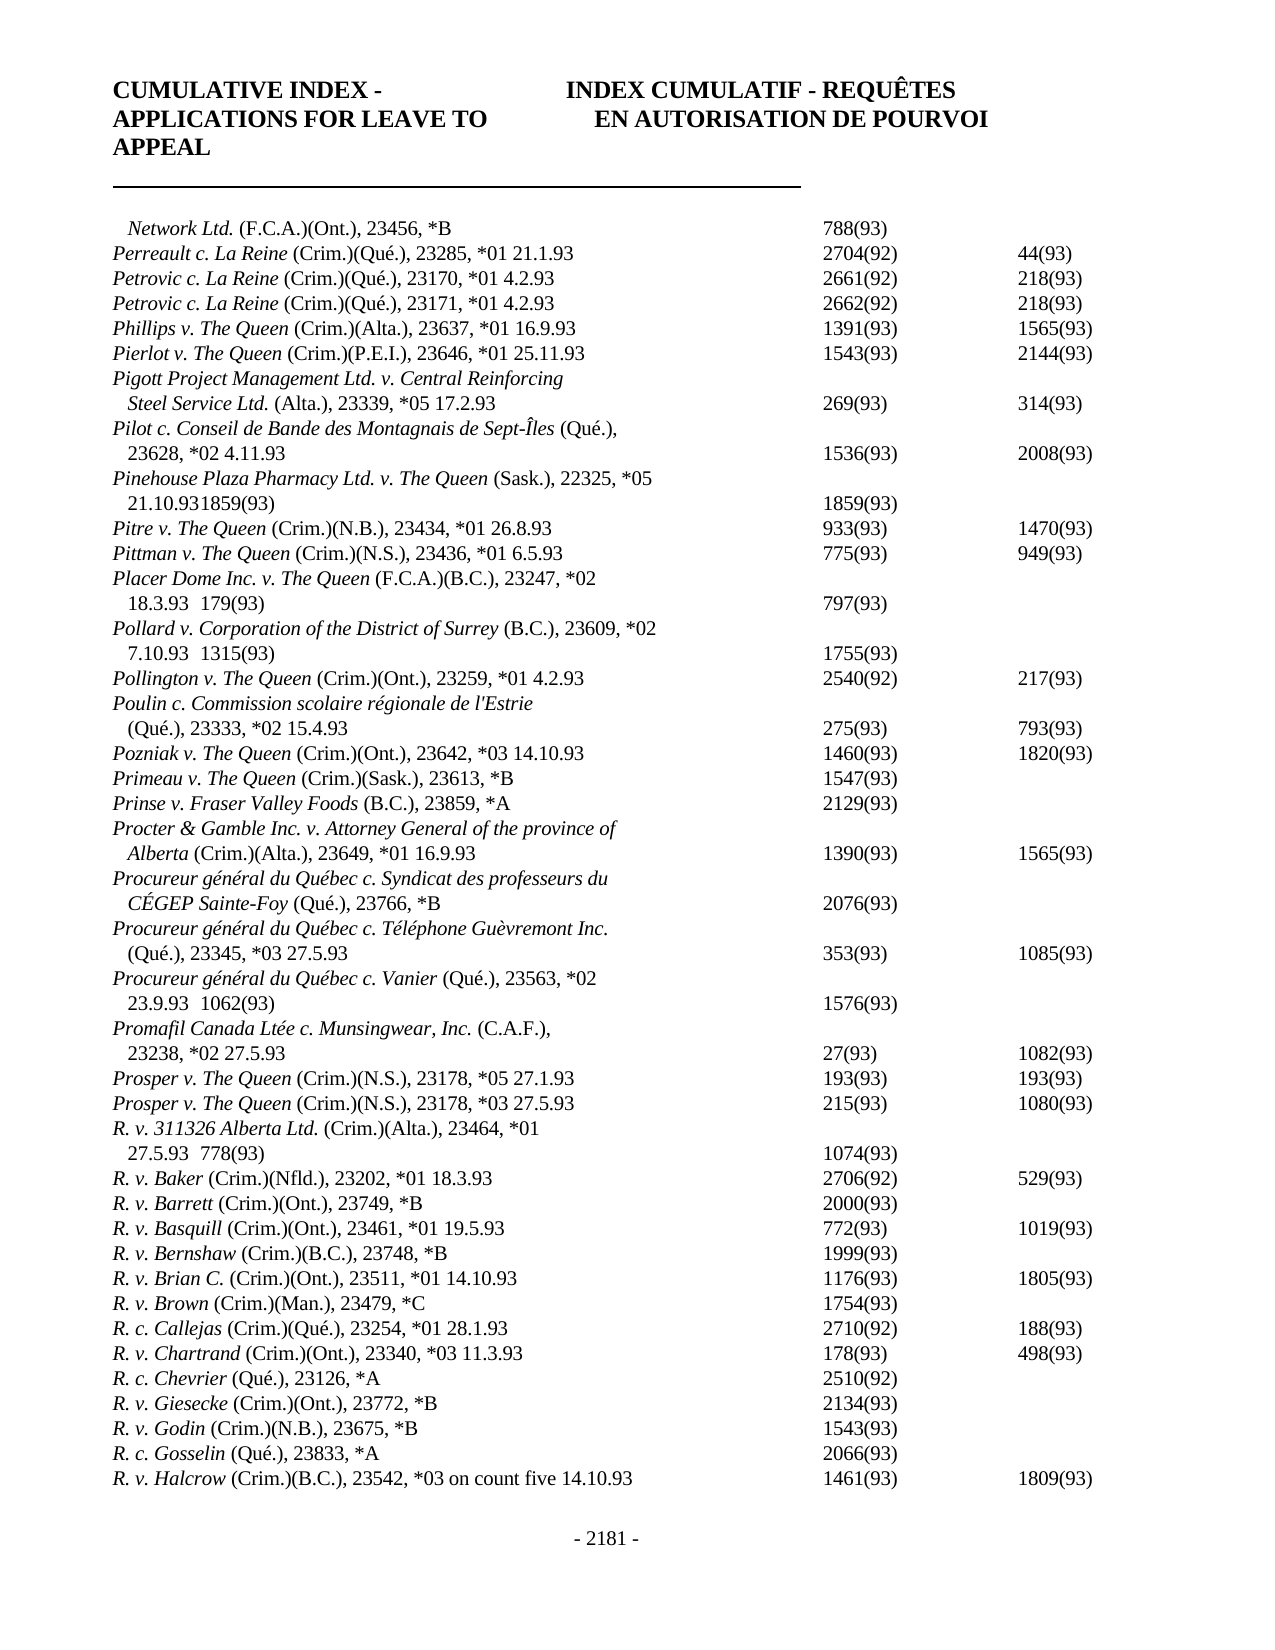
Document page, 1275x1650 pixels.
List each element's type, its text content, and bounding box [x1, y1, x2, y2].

text Placer Dome Inc. v. The Queen (F.C.A.)(B.C.), 23247, *02 [112, 565, 1100, 590]
text CÉGEP Sainte-Foy (Qué.), 23766, *B 2076(93) [112, 890, 1100, 915]
text Steel Service Ltd. (Alta.), 23339, *05 17.2.93 269(93) 314(93) [112, 390, 1100, 415]
text Pollard v. Corporation of the District of Surrey (B.C.), 23609, *02 [112, 615, 1100, 640]
text R. v. Brown (Crim.)(Man.), 23479, *C 1754(93) [112, 1290, 1100, 1315]
text Pollington v. The Queen (Crim.)(Ont.), 23259, *01 4.2.93 2540(92) 217(93) [112, 665, 1100, 690]
text 27.5.93 778(93) 1074(93) [112, 1140, 1100, 1165]
text Phillips v. The Queen (Crim.)(Alta.), 23637, *01 16.9.93 1391(93) 1565(93) [112, 315, 1100, 340]
text R. v. Basquill (Crim.)(Ont.), 23461, *01 19.5.93 772(93) 1019(93) [112, 1215, 1100, 1240]
text Network Ltd. (F.C.A.)(Ont.), 23456, *B 788(93) [112, 215, 1100, 240]
text Primeau v. The Queen (Crim.)(Sask.), 23613, *B 1547(93) [112, 765, 1100, 790]
text Procter & Gamble Inc. v. Attorney General of the province of [112, 815, 1100, 840]
text Prosper v. The Queen (Crim.)(N.S.), 23178, *03 27.5.93 215(93) 1080(93) [112, 1090, 1100, 1115]
text R. v. Godin (Crim.)(N.B.), 23675, *B 1543(93) [112, 1415, 1100, 1440]
text (Qué.), 23333, *02 15.4.93 275(93) 793(93) [112, 715, 1100, 740]
text Perreault c. La Reine (Crim.)(Qué.), 23285, *01 21.1.93 2704(92) 44(93) [112, 240, 1100, 265]
text Poulin c. Commission scolaire régionale de l'Estrie [112, 690, 1100, 715]
text R. v. Bernshaw (Crim.)(B.C.), 23748, *B 1999(93) [112, 1240, 1100, 1265]
text 23.9.93 1062(93) 1576(93) [112, 990, 1100, 1015]
text R. c. Callejas (Crim.)(Qué.), 23254, *01 28.1.93 2710(92) 188(93) [112, 1315, 1100, 1340]
text Pigott Project Management Ltd. v. Central Reinforcing [112, 365, 1100, 390]
text Petrovic c. La Reine (Crim.)(Qué.), 23171, *01 4.2.93 2662(92) 218(93) [112, 290, 1100, 315]
text (Qué.), 23345, *03 27.5.93 353(93) 1085(93) [112, 940, 1100, 965]
text 23238, *02 27.5.93 27(93) 1082(93) [112, 1040, 1100, 1065]
text R. v. Halcrow (Crim.)(B.C.), 23542, *03 on count five 14.10.93 1461(93) 1809(93) [112, 1465, 1100, 1490]
text R. v. Barrett (Crim.)(Ont.), 23749, *B 2000(93) [112, 1190, 1100, 1215]
text Petrovic c. La Reine (Crim.)(Qué.), 23170, *01 4.2.93 2661(92) 218(93) [112, 265, 1100, 290]
text Procureur général du Québec c. Syndicat des professeurs du [112, 865, 1100, 890]
text Prinse v. Fraser Valley Foods (B.C.), 23859, *A 2129(93) [112, 790, 1100, 815]
text Pittman v. The Queen (Crim.)(N.S.), 23436, *01 6.5.93 775(93) 949(93) [112, 540, 1100, 565]
text R. v. Giesecke (Crim.)(Ont.), 23772, *B 2134(93) [112, 1390, 1100, 1415]
text Pitre v. The Queen (Crim.)(N.B.), 23434, *01 26.8.93 933(93) 1470(93) [112, 515, 1100, 540]
text R. v. Baker (Crim.)(Nfld.), 23202, *01 18.3.93 2706(92) 529(93) [112, 1165, 1100, 1190]
text Procureur général du Québec c. Téléphone Guèvremont Inc. [112, 915, 1100, 940]
text Pinehouse Plaza Pharmacy Ltd. v. The Queen (Sask.), 22325, *05 [112, 465, 1100, 490]
text R. c. Chevrier (Qué.), 23126, *A 2510(92) [112, 1365, 1100, 1390]
text R. v. Brian C. (Crim.)(Ont.), 23511, *01 14.10.93 1176(93) 1805(93) [112, 1265, 1100, 1290]
text 18.3.93 179(93) 797(93) [112, 590, 1100, 615]
text 21.10.93 1859(93) 1859(93) [112, 490, 1100, 515]
text Promafil Canada Ltée c. Munsingwear, Inc. (C.A.F.), [112, 1015, 1100, 1040]
text R. v. Chartrand (Crim.)(Ont.), 23340, *03 11.3.93 178(93) 498(93) [112, 1340, 1100, 1365]
text Procureur général du Québec c. Vanier (Qué.), 23563, *02 [112, 965, 1100, 990]
text 23628, *02 4.11.93 1536(93) 2008(93) [112, 440, 1100, 465]
text 7.10.93 1315(93) 1755(93) [112, 640, 1100, 665]
text Pierlot v. The Queen (Crim.)(P.E.I.), 23646, *01 25.11.93 1543(93) 2144(93) [112, 340, 1100, 365]
text R. v. 311326 Alberta Ltd. (Crim.)(Alta.), 23464, *01 [112, 1115, 1100, 1140]
text Alberta (Crim.)(Alta.), 23649, *01 16.9.93 1390(93) 1565(93) [112, 840, 1100, 865]
text Pozniak v. The Queen (Crim.)(Ont.), 23642, *03 14.10.93 1460(93) 1820(93) [112, 740, 1100, 765]
text R. c. Gosselin (Qué.), 23833, *A 2066(93) [112, 1440, 1100, 1465]
text Prosper v. The Queen (Crim.)(N.S.), 23178, *05 27.1.93 193(93) 193(93) [112, 1065, 1100, 1090]
text Pilot c. Conseil de Bande des Montagnais de Sept-Îles (Qué.), [112, 415, 1100, 440]
